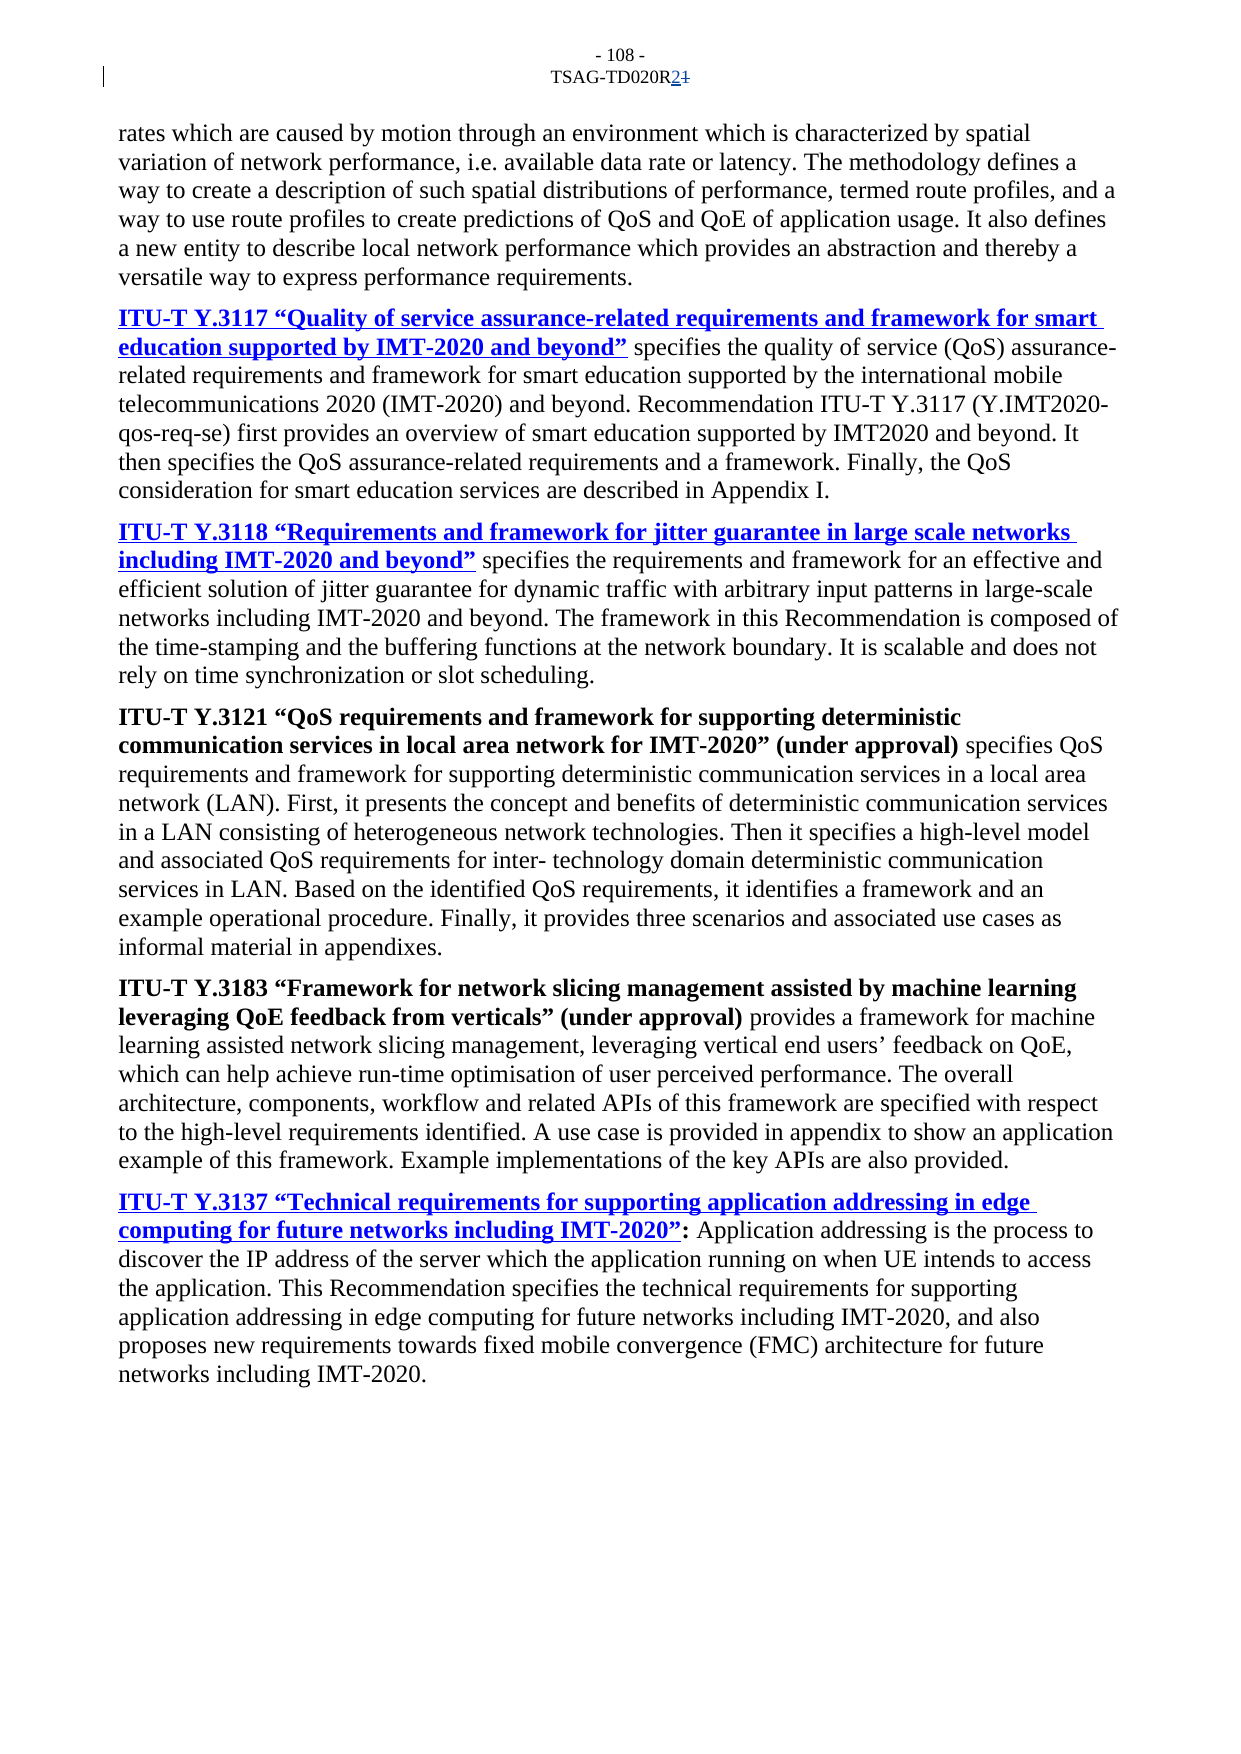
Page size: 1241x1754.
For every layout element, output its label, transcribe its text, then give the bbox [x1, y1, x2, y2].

text ITU-T Y.3183 “Framework for network slicing management assisted by machine learning leveraging QoE feedback from verticals” (under approval) provides a framework for machine learning assisted network slicing management, leveraging vertical end users’ feedback on QoE, which can help achieve run-time optimisation of user perceived performance. The overall architecture, components, workflow and related APIs of this framework are specified with respect to the high-level requirements identified. A use case is provided in appendix to show an application example of this framework. Example implementations of the key APIs are also provided. [118, 973, 1122, 1174]
text ITU-T Y.3117 “Quality of service assurance-related requirements and framework for smart education supported by IMT-2020 and beyond” specifies the quality of service (QoS) assurance-related requirements and framework for smart education supported by the international mobile telecommunications 2020 (IMT-2020) and beyond. Recommendation ITU-T Y.3117 (Y.IMT2020-qos-req-se) first provides an overview of smart education supported by IMT2020 and beyond. It then specifies the QoS assurance-related requirements and a framework. Finally, the QoS consideration for smart education services are described in Appendix I. [118, 303, 1122, 504]
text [118, 118, 1122, 291]
text ITU-T Y.3137 “Technical requirements for supporting application addressing in edge computing for future networks including IMT-2020”: Application addressing is the process to discover the IP address of the server which the application running on when UE intends to access the application. This Recommendation specifies the technical requirements for supporting application addressing in edge computing for future networks including IMT-2020, and also proposes new requirements towards fixed mobile convergence (FMC) architecture for future networks including IMT-2020. [118, 1187, 1122, 1388]
text ITU-T Y.3121 “QoS requirements and framework for supporting deterministic communication services in local area network for IMT-2020” (under approval) specifies QoS requirements and framework for supporting deterministic communication services in a local area network (LAN). First, it presents the concept and benefits of deterministic communication services in a LAN consisting of heterogeneous network technologies. Then it specifies a high-level model and associated QoS requirements for inter- technology domain deterministic communication services in LAN. Based on the identified QoS requirements, it identifies a framework and an example operational procedure. Finally, it provides three scenarios and associated use cases as informal material in appendixes. [118, 702, 1122, 961]
text ITU-T Y.3118 “Requirements and framework for jitter guarantee in large scale networks including IMT-2020 and beyond” specifies the requirements and framework for an effective and efficient solution of jitter guarantee for dynamic traffic with arbitrary input patterns in large-scale networks including IMT-2020 and beyond. The framework in this Recommendation is composed of the time-stamping and the buffering functions at the network boundary. It is scalable and does not rely on time synchronization or slot scheduling. [118, 517, 1122, 689]
